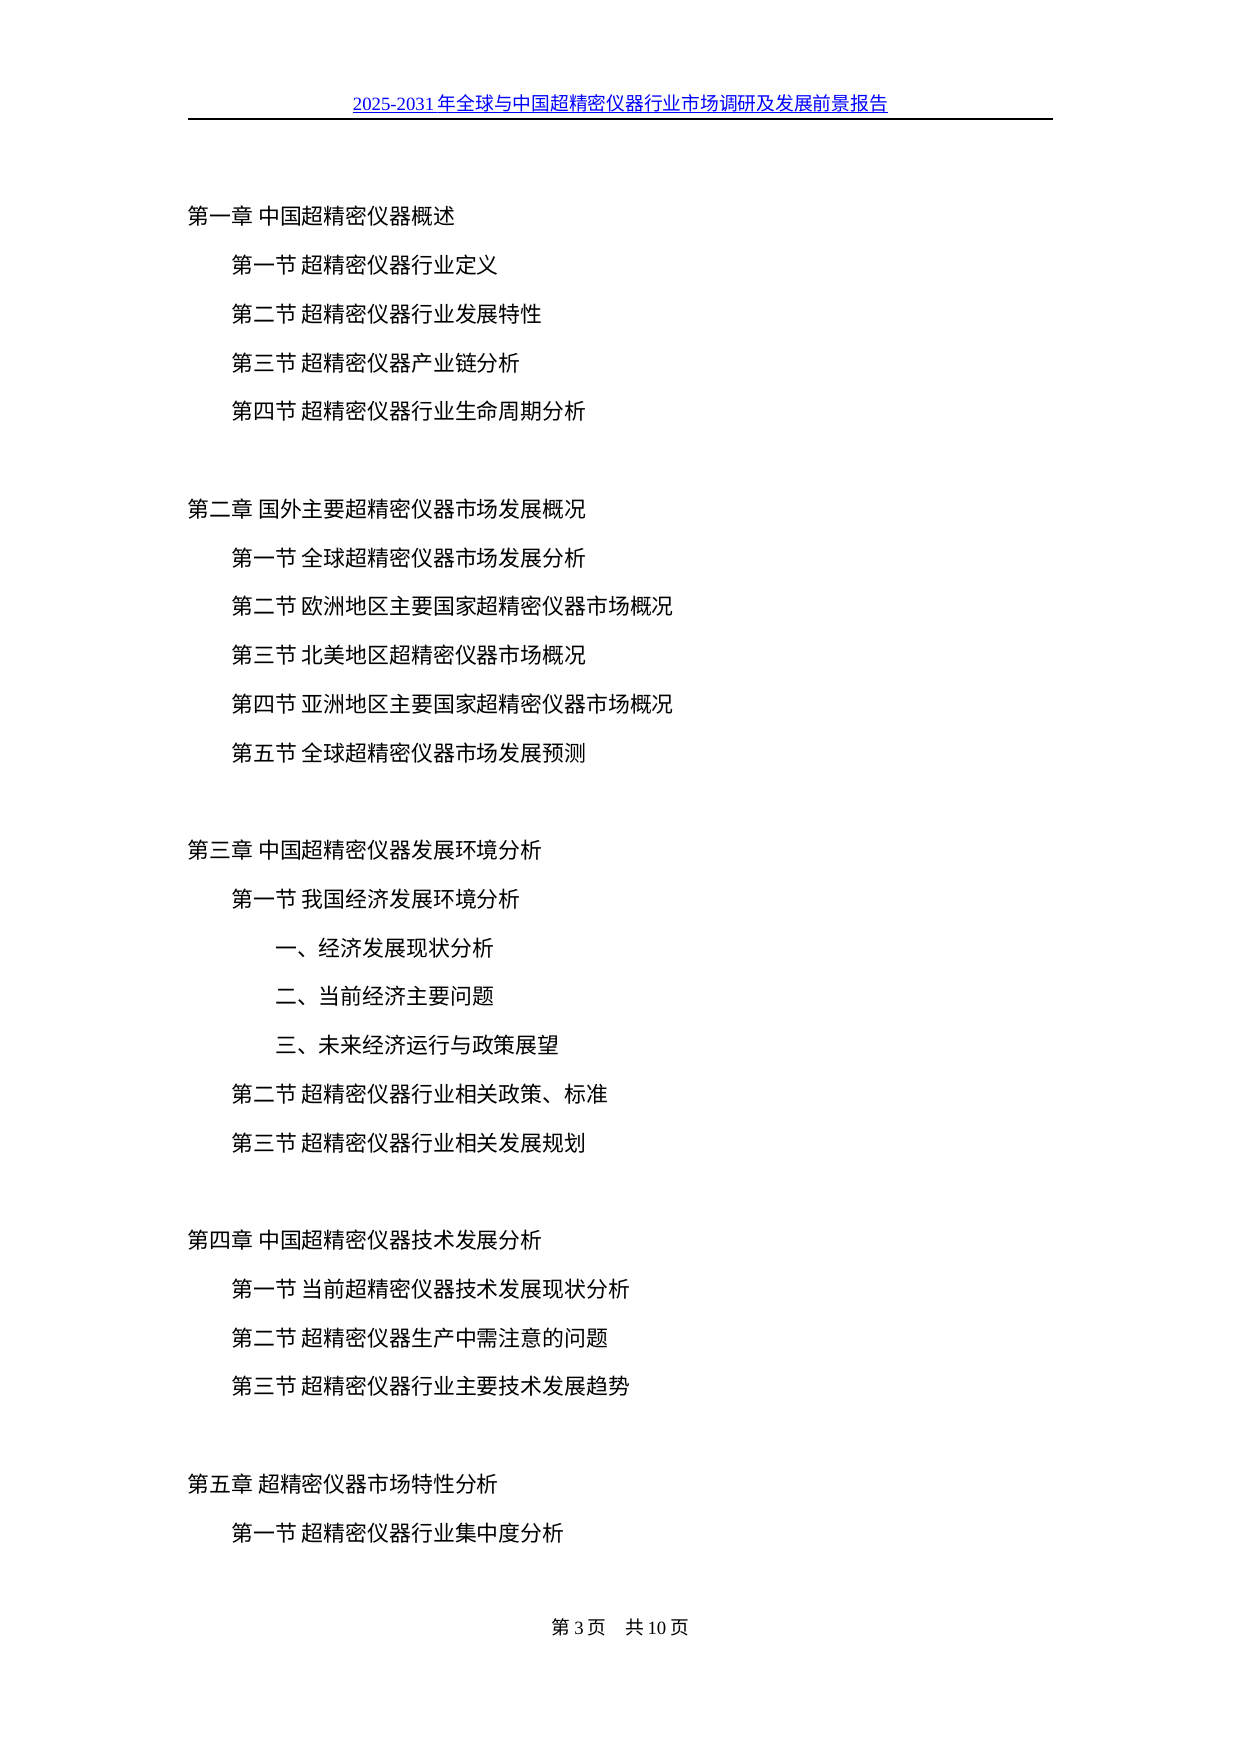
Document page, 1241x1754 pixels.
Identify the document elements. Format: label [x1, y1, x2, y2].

text [187, 150, 1053, 1548]
